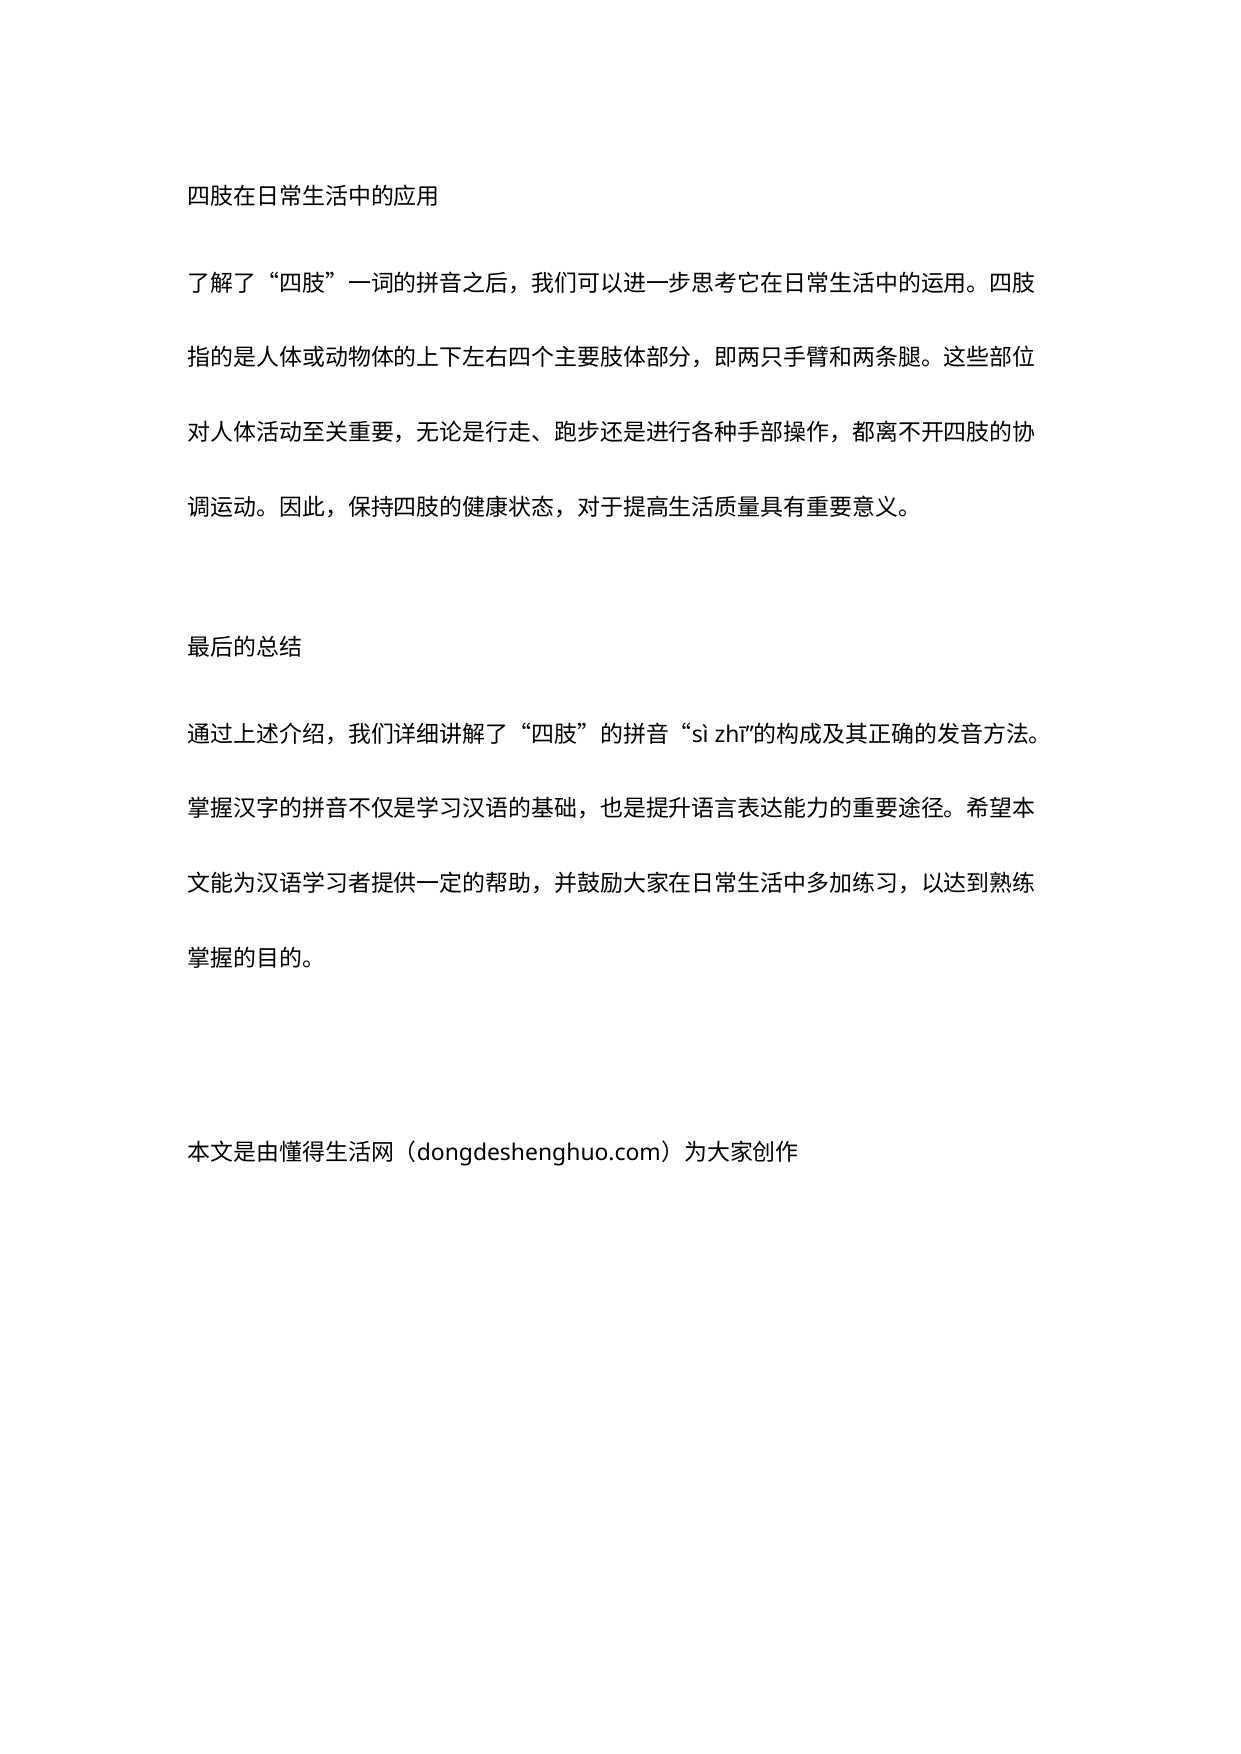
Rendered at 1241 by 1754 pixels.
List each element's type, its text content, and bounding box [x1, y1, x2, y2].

text 四肢在日常生活中的应用 [187, 162, 1053, 227]
text 最后的总结 [187, 613, 1053, 678]
text 通过上述介绍，我们详细讲解了“四肢”的拼音“sì zhī”的构成及其正确的发音方法。掌握汉字的拼音不仅是学习汉语的基础，也是提升语言表达能力的重要途径。希望本文能为汉语学习者提供一定的帮助，并鼓励大家在日常生活中多加练习，以达到熟练掌握的目的。 [187, 699, 1053, 989]
text 本文是由懂得生活网（dongdeshenghuo.com）为大家创作 [187, 1118, 1053, 1183]
text 了解了“四肢”一词的拼音之后，我们可以进一步思考它在日常生活中的运用。四肢指的是人体或动物体的上下左右四个主要肢体部分，即两只手臂和两条腿。这些部位对人体活动至关重要，无论是行走、跑步还是进行各种手部操作，都离不开四肢的协调运动。因此，保持四肢的健康状态，对于提高生活质量具有重要意义。 [187, 248, 1053, 538]
